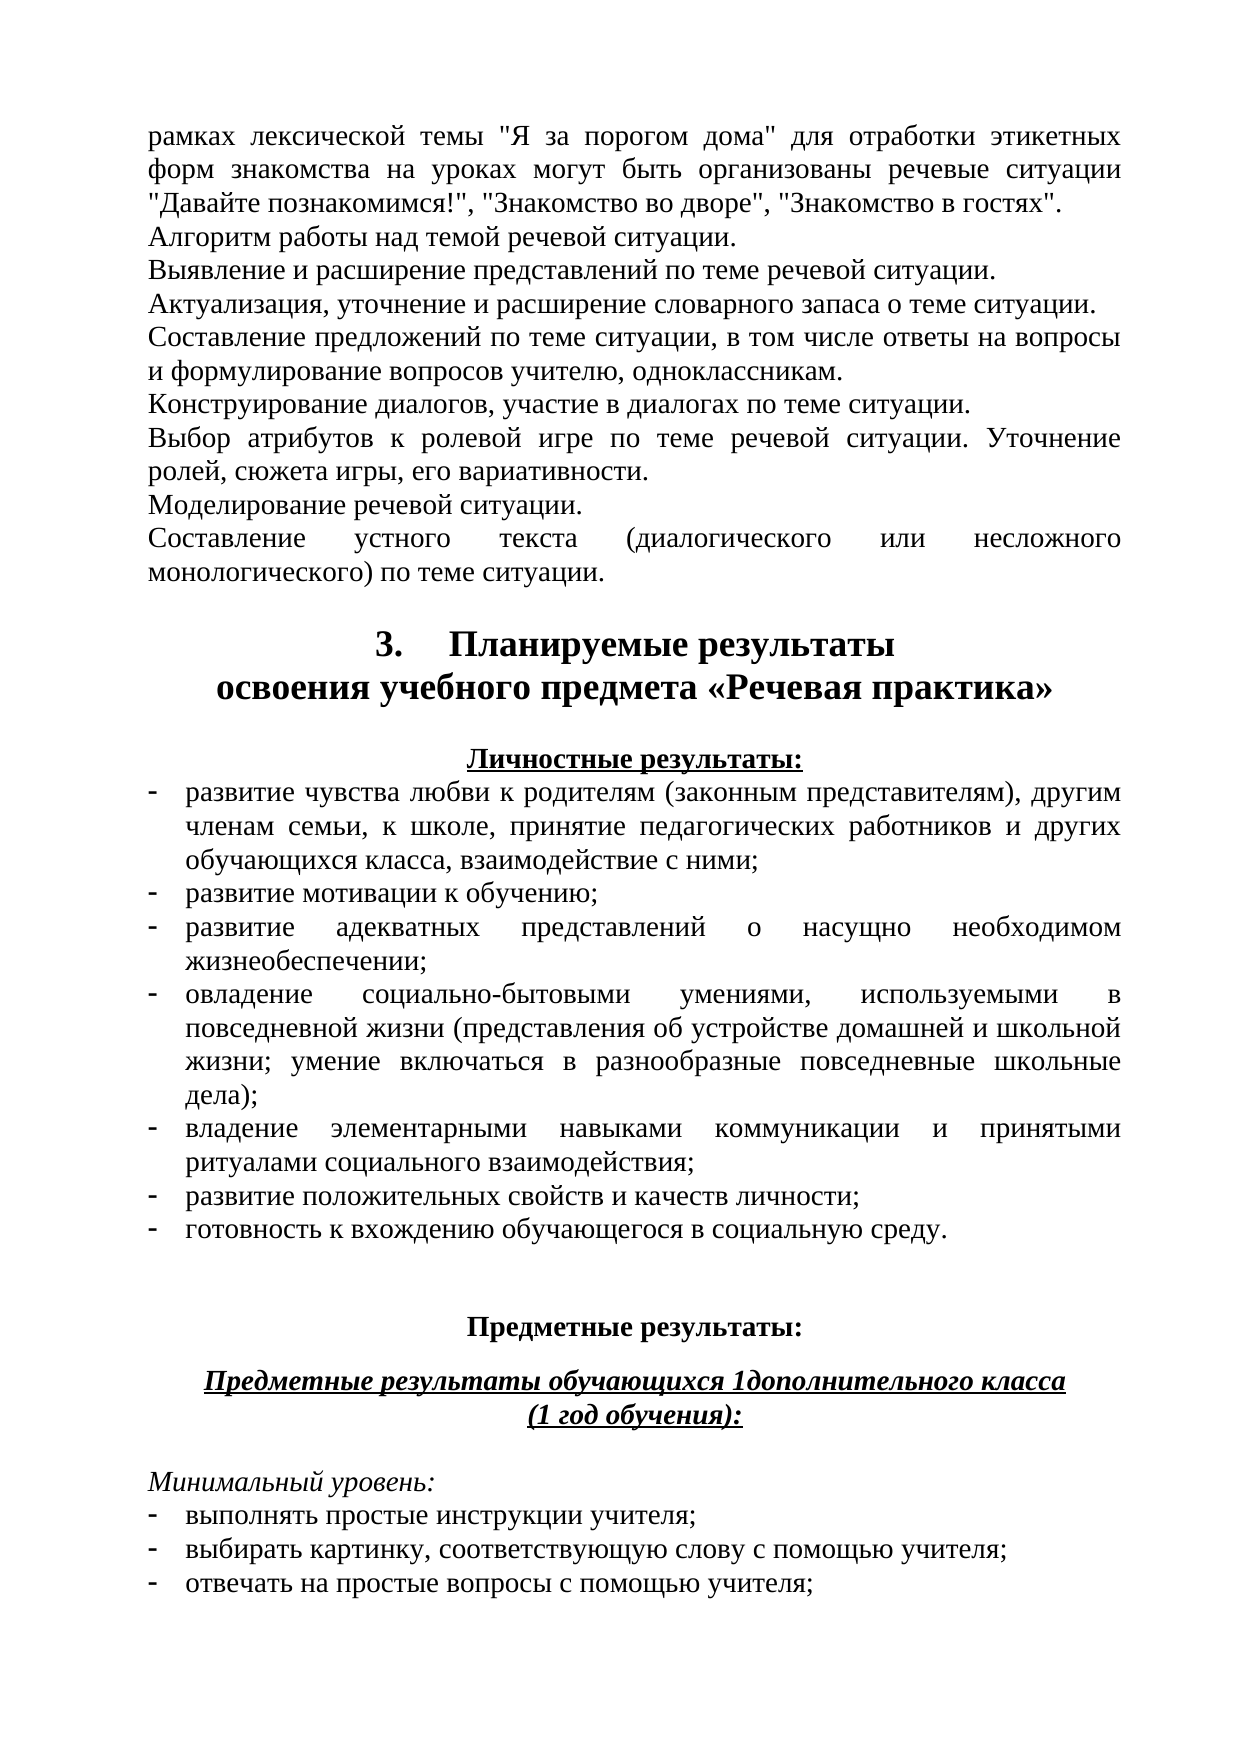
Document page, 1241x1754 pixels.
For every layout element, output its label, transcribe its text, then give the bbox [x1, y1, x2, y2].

text Конструирование диалогов, участие в диалогах по теме ситуации. [148, 386, 1122, 420]
text (1 год обучения): [148, 1397, 1122, 1430]
text Личностные результаты: [148, 741, 1122, 774]
text Предметные результаты: [148, 1309, 1122, 1342]
list выполнять простые инструкции учителя; [148, 1497, 1122, 1531]
text Минимальный уровень: [148, 1464, 1122, 1497]
list выбирать картинку, соответствующую слову с помощью учителя; [148, 1531, 1122, 1565]
text Моделирование речевой ситуации. [148, 487, 1122, 521]
list владение элементарными навыками коммуникации и принятыми ритуалами социального взаимодействия; [148, 1110, 1122, 1178]
text Составление устного текста (диалогического или несложного монологического) по теме ситуации. [148, 521, 1122, 588]
text Выявление и расширение представлений по теме речевой ситуации. [148, 252, 1122, 286]
list освоения учебного предмета «Речевая практика» [148, 664, 1122, 707]
list развитие положительных свойств и качеств личности; [148, 1178, 1122, 1211]
list отвечать на простые вопросы с помощью учителя; [148, 1565, 1122, 1598]
text Предметные результаты обучающихся 1дополнительного класса [148, 1363, 1122, 1397]
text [148, 118, 1122, 219]
text Выбор атрибутов к ролевой игре по теме речевой ситуации. Уточнение ролей, сюжета игры, его вариативности. [148, 420, 1122, 487]
list Планируемые результаты [148, 621, 1122, 664]
text Составление предложений по теме ситуации, в том числе ответы на вопросы и формулирование вопросов учителю, одноклассникам. [148, 319, 1122, 386]
list готовность к вхождению обучающегося в социальную среду. [148, 1211, 1122, 1245]
list развитие мотивации к обучению; [148, 875, 1122, 909]
text Актуализация, уточнение и расширение словарного запаса о теме ситуации. [148, 286, 1122, 319]
text Алгоритм работы над темой речевой ситуации. [148, 219, 1122, 252]
list овладение социально-бытовыми умениями, используемыми в повседневной жизни (представления об устройстве домашней и школьной жизни; умение включаться в разнообразные повседневные школьные дела); [148, 976, 1122, 1110]
list развитие чувства любви к родителям (законным представителям), другим членам семьи, к школе, принятие педагогических работников и других обучающихся класса, взаимодействие с ними; [148, 774, 1122, 875]
list развитие адекватных представлений о насущно необходимом жизнеобеспечении; [148, 909, 1122, 976]
